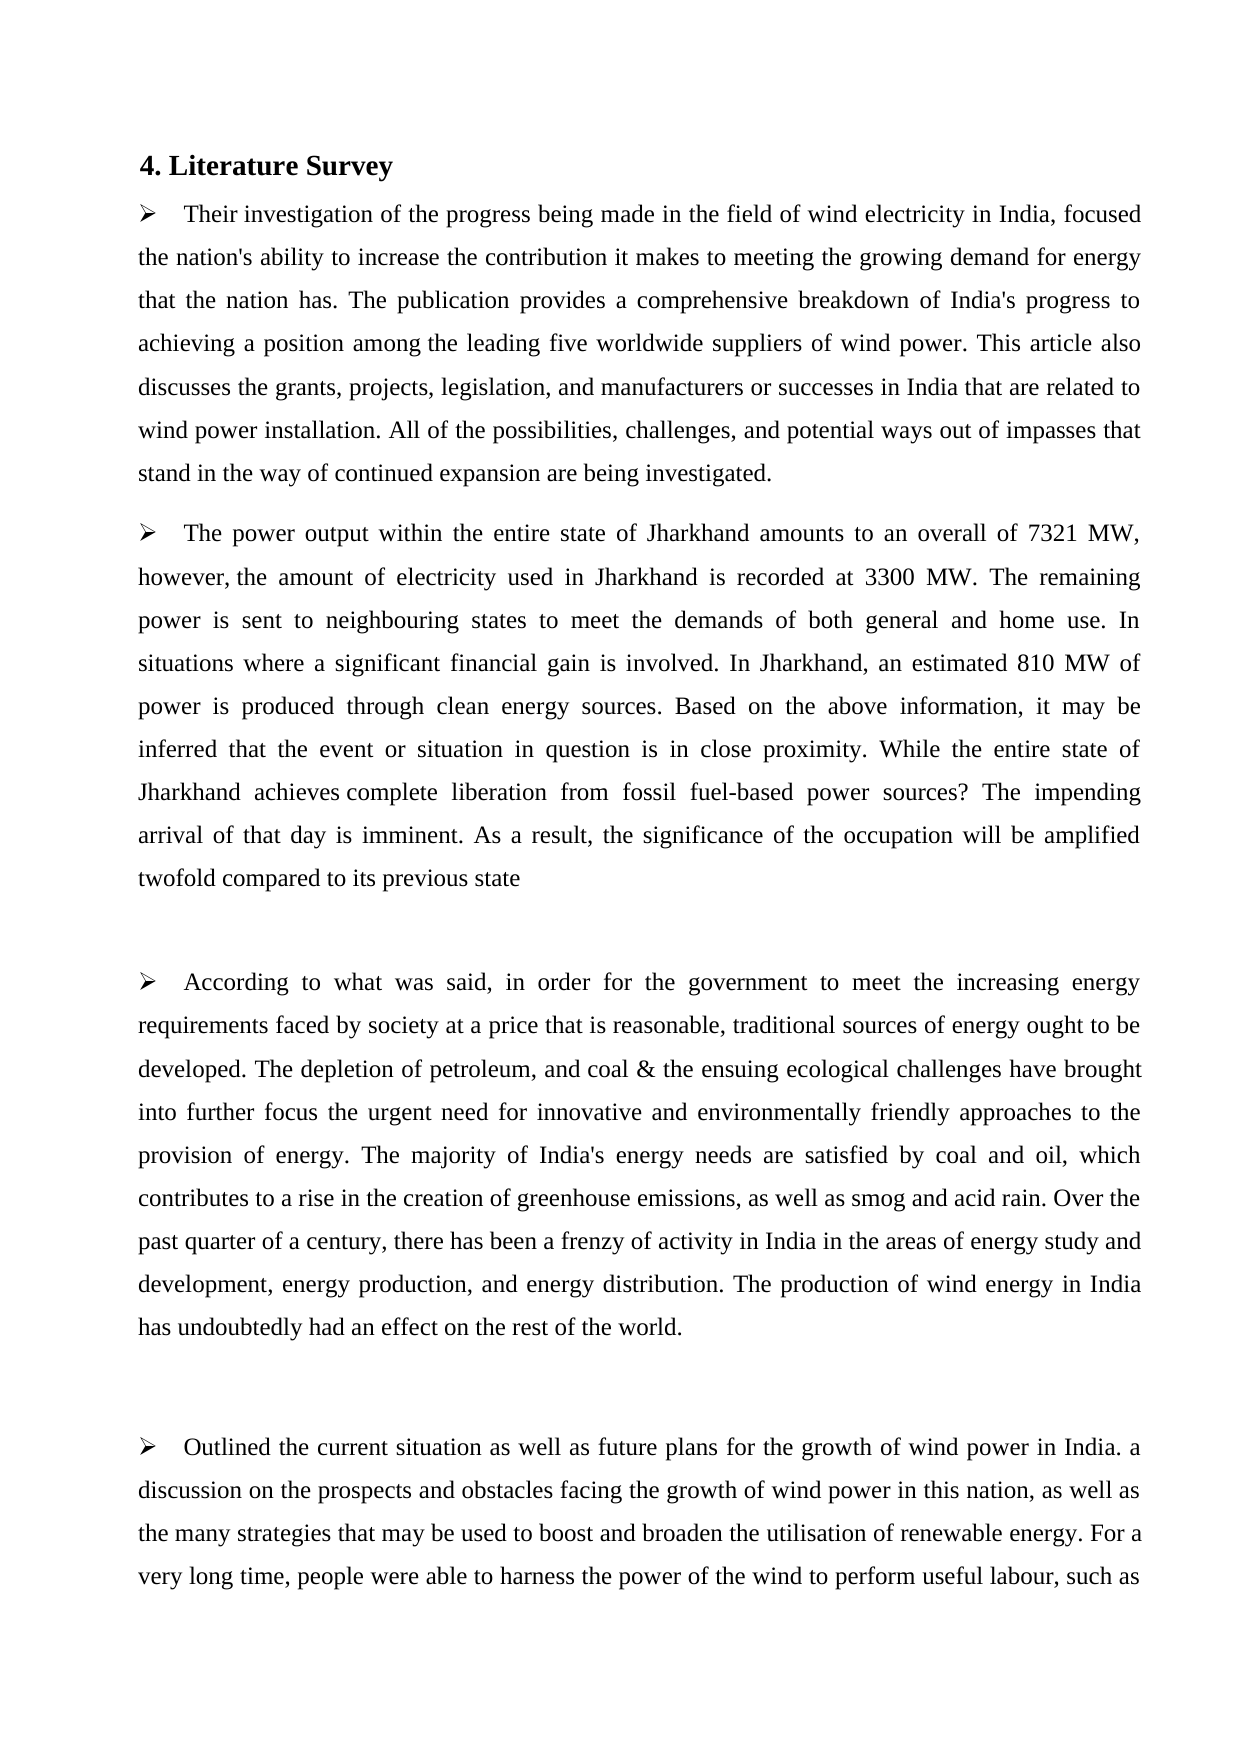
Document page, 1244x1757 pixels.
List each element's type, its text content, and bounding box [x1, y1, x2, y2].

list Their investigation of the progress being made in the field of wind electricity in India, focused the nation's ability to increase the contribution it makes to meeting the growing demand for energy that the nation has. The publication provides a comprehensive breakdown of India's progress to achieving a position among the leading five worldwide suppliers of wind power. This article also discusses the grants, projects, legislation, and manufacturers or successes in India that are related to wind power installation. All of the possibilities, challenges, and potential ways out of impasses that stand in the way of continued expansion are being investigated. [138, 199, 1142, 487]
list According to what was said, in order for the government to meet the increasing energy requirements faced by society at a price that is reasonable, traditional sources of energy ought to be developed. The depletion of petroleum, and coal & the ensuing ecological challenges have brought into further focus the urgent need for innovative and environmentally friendly approaches to the provision of energy. The majority of India's energy needs are satisfied by coal and oil, which contributes to a rise in the creation of greenhouse emissions, as well as smog and acid rain. Over the past quarter of a century, there has been a frenzy of activity in India in the areas of energy study and development, energy production, and energy distribution. The production of wind energy in India has undoubtedly had an effect on the rest of the world. [138, 967, 1142, 1341]
text 4. Literature Survey [108, 148, 1142, 181]
list The power output within the entire state of Jharkhand amounts to an overall of 7321 MW, however, the amount of electricity used in Jharkhand is recorded at 3300 MW. The remaining power is sent to neighbouring states to meet the demands of both general and home use. In situations where a significant financial gain is involved. In Jharkhand, an estimated 810 MW of power is produced through clean energy sources. Based on the above information, it may be inferred that the event or situation in question is in close proximity. While the entire state of Jharkhand achieves complete liberation from fossil fuel-based power sources? The impending arrival of that day is imminent. As a result, the significance of the occupation will be amplified twofold compared to its previous state [138, 518, 1142, 892]
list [138, 1432, 1142, 1590]
